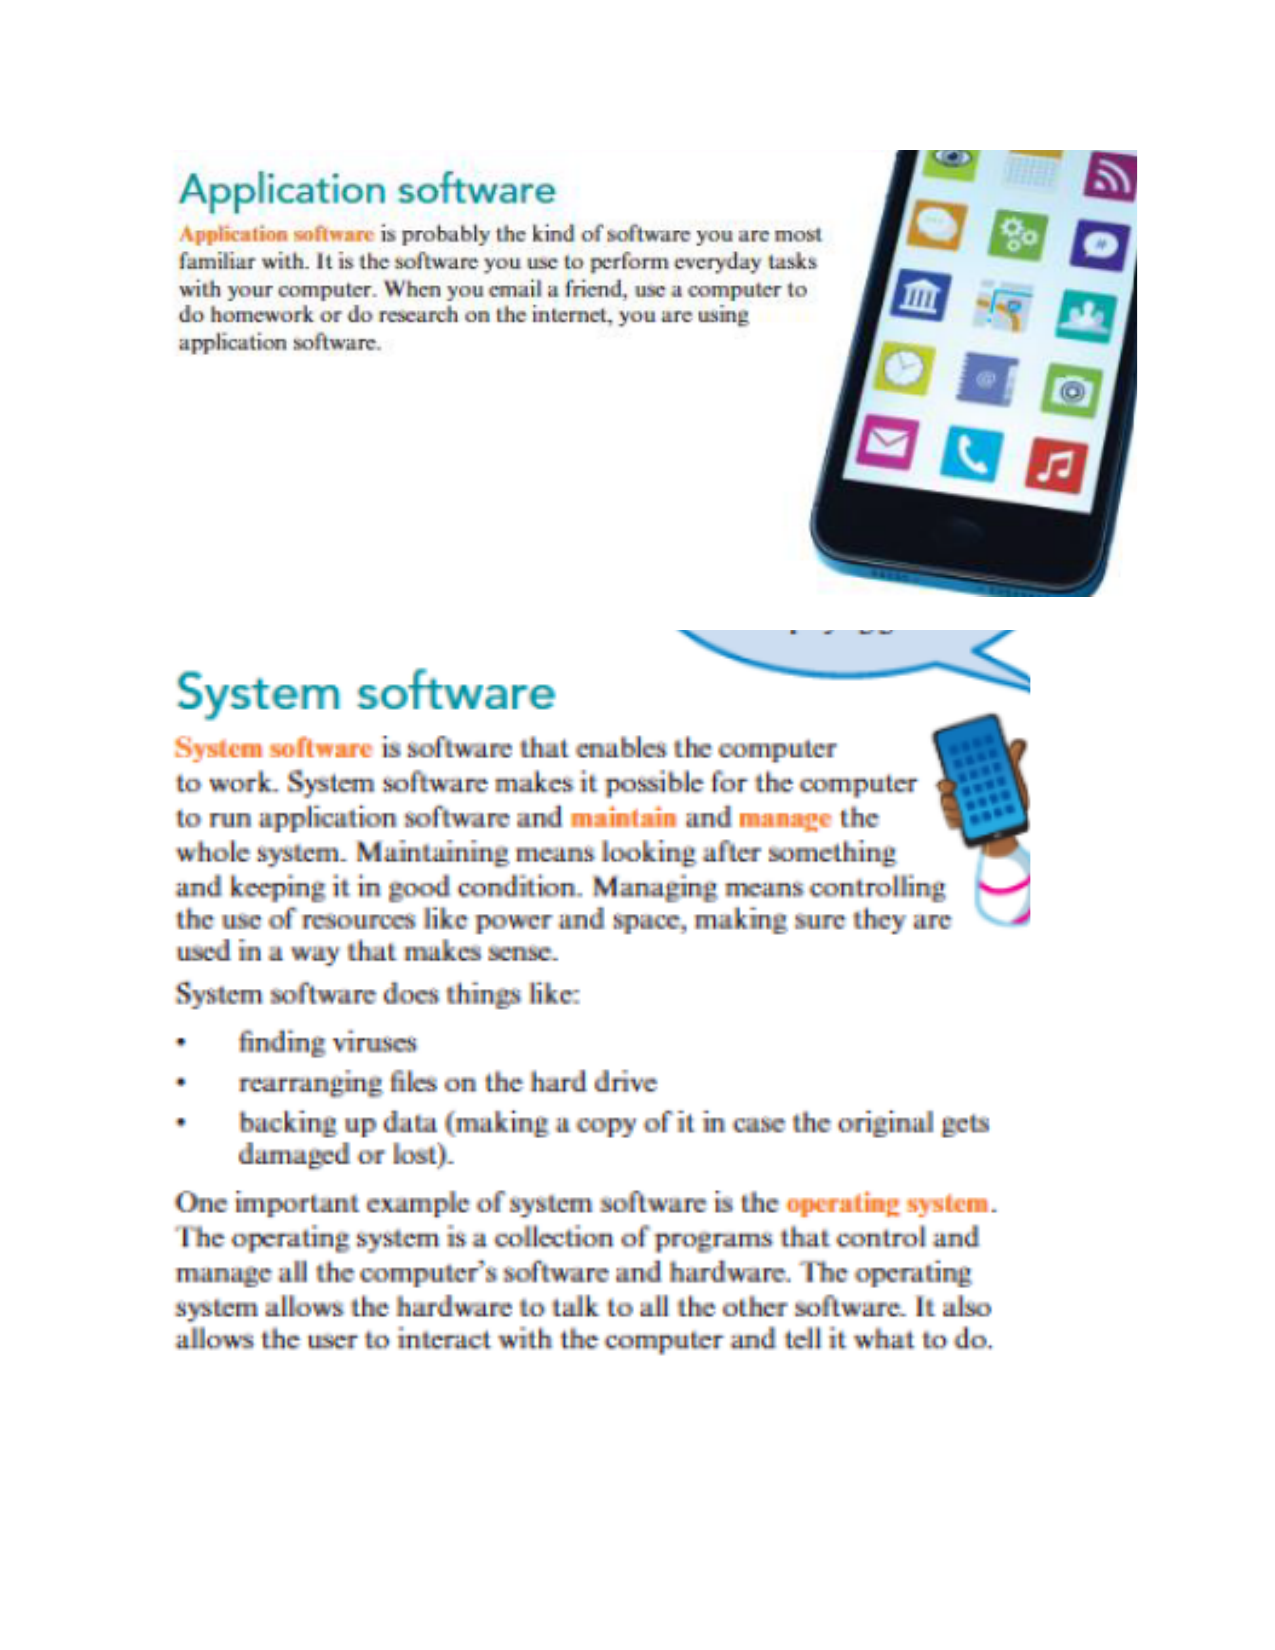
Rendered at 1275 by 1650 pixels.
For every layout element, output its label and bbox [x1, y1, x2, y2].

picture [150, 150, 1138, 597]
picture [150, 630, 1031, 1380]
